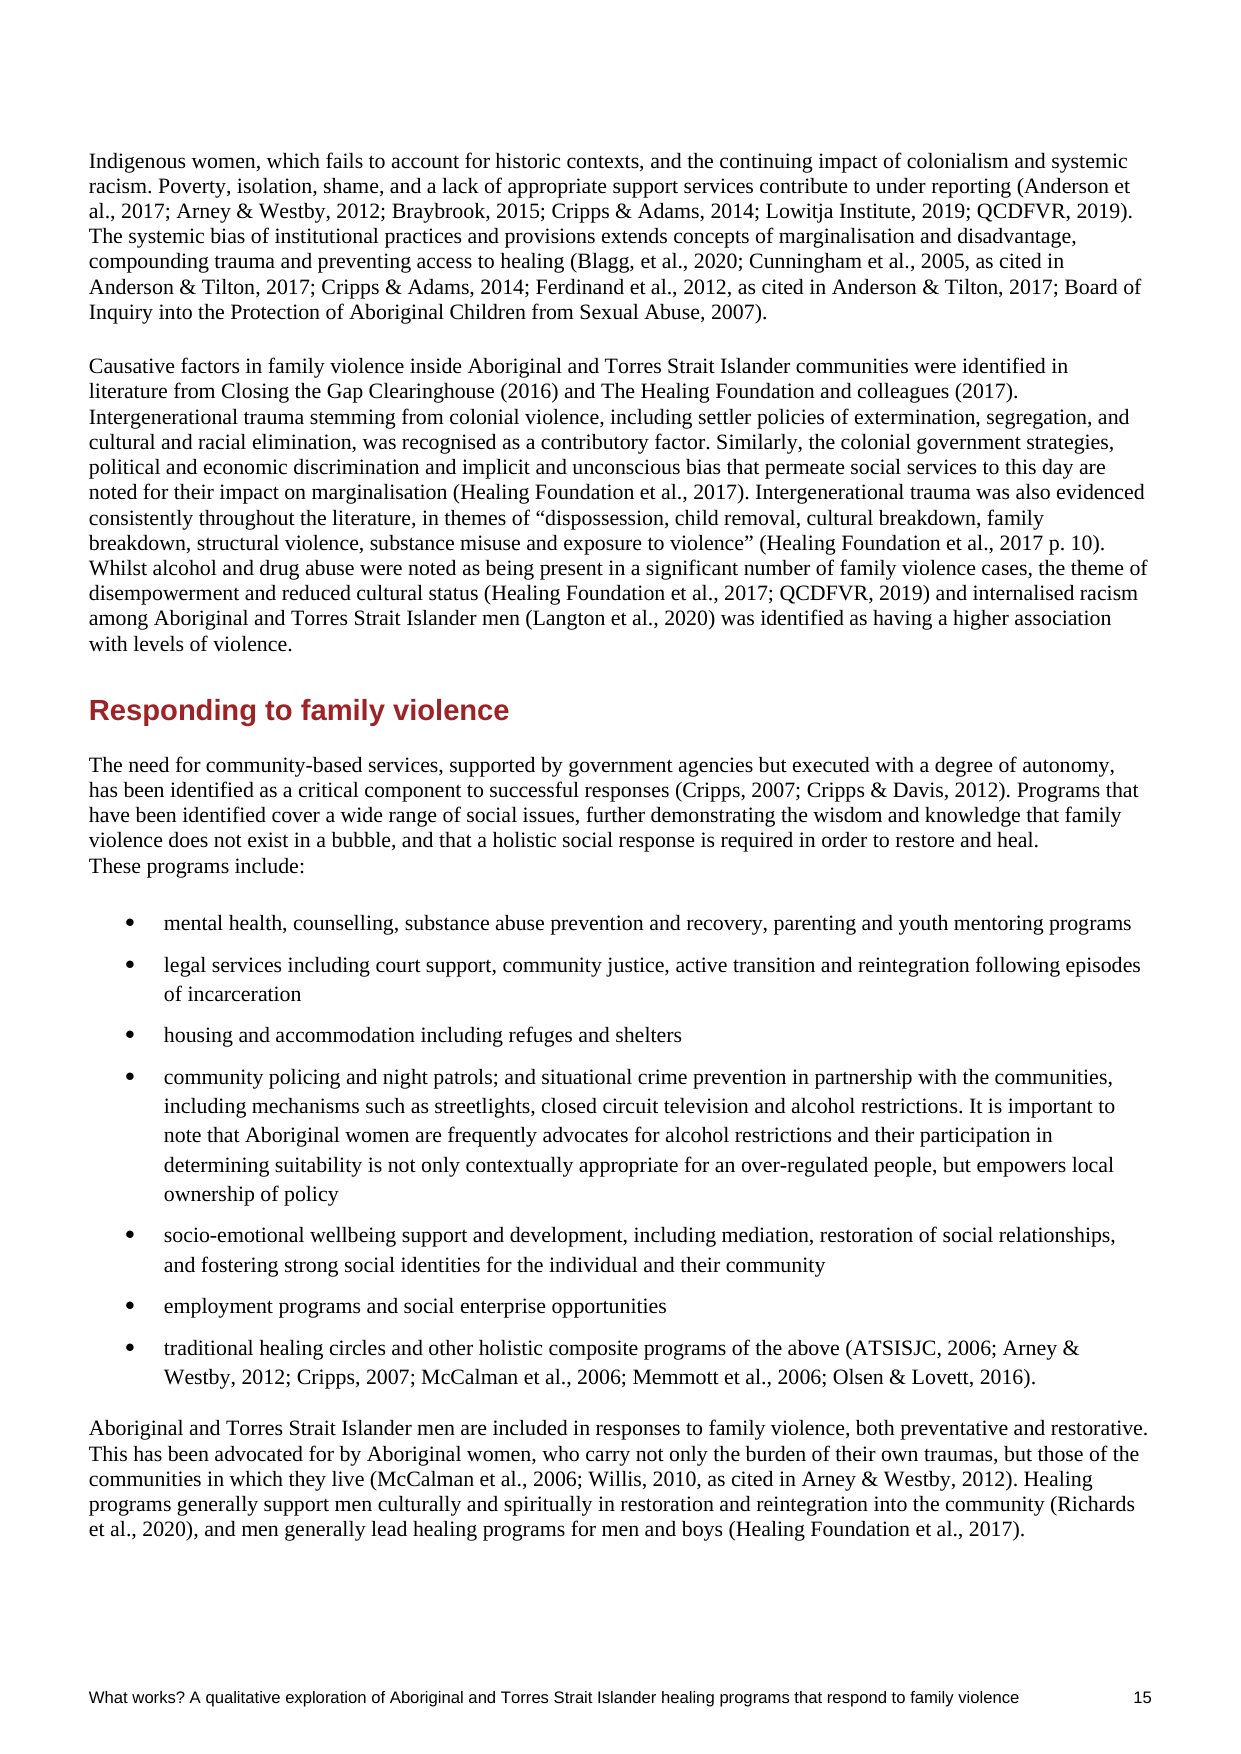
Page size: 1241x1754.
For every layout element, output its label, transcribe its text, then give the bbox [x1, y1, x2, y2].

text community policing and night patrols; and situational crime prevention in partnership with the communities, including mechanisms such as streetlights, closed circuit television and alcohol restrictions. It is important to note that Aboriginal women are frequently advocates for alcohol restrictions and their participation in determining suitability is not only contextually appropriate for an over-regulated people, but empowers local ownership of policy [126, 1061, 1152, 1207]
text legal services including court support, community justice, active transition and reintegration following episodes of incarceration [126, 949, 1152, 1007]
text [89, 148, 1152, 324]
text socio-emotional wellbeing support and development, including mediation, restoration of social relationships, and fostering strong social identities for the individual and their community [126, 1219, 1152, 1278]
text Responding to family violence [89, 693, 1152, 727]
text housing and accommodation including refuges and shelters [126, 1019, 1152, 1049]
text traditional healing circles and other holistic composite programs of the above (ATSISJC, 2006; Arney & Westby, 2012; Cripps, 2007; McCalman et al., 2006; Memmott et al., 2006; Olsen & Lovett, 2016). [126, 1332, 1152, 1390]
text employment programs and social enterprise opportunities [126, 1290, 1152, 1319]
text mental health, counselling, substance abuse prevention and recovery, parenting and youth mentoring programs [126, 907, 1152, 936]
text Aboriginal and Torres Strait Islander men are included in responses to family violence, both preventative and restorative. This has been advocated for by Aboriginal women, who carry not only the burden of their own traumas, but those of the communities in which they live (McCalman et al., 2006; Willis, 2010, as cited in Arney & Westby, 2012). Healing programs generally support men culturally and spiritually in restoration and reintegration into the community (Richards et al., 2020), and men generally lead healing programs for men and boys (Healing Foundation et al., 2017). [89, 1415, 1152, 1541]
text Causative factors in family violence inside Aboriginal and Torres Strait Islander communities were identified in literature from Closing the Gap Clearinghouse (2016) and The Healing Foundation and colleagues (2017). Intergenerational trauma stemming from colonial violence, including settler policies of extermination, segregation, and cultural and racial elimination, was recognised as a contributory factor. Similarly, the colonial government strategies, political and economic discrimination and implicit and unconscious bias that permeate social services to this day are noted for their impact on marginalisation (Healing Foundation et al., 2017). Intergenerational trauma was also evidenced consistently throughout the literature, in themes of “dispossession, child removal, cultural breakdown, family breakdown, structural violence, substance misuse and exposure to violence” (Healing Foundation et al., 2017 p. 10). Whilst alcohol and drug abuse were noted as being present in a significant number of family violence cases, the theme of disempowerment and reduced cultural status (Healing Foundation et al., 2017; QCDFVR, 2019) and internalised racism among Aboriginal and Torres Strait Islander men (Langton et al., 2020) was identified as having a higher association with levels of violence. [89, 353, 1152, 656]
text The need for community-based services, supported by government agencies but executed with a degree of autonomy, has been identified as a critical component to successful responses (Cripps, 2007; Cripps & Davis, 2012). Programs that have been identified cover a wide range of social issues, further demonstrating the wisdom and knowledge that family violence does not exist in a bubble, and that a holistic social response is required in order to restore and heal. These programs include: [89, 752, 1152, 878]
